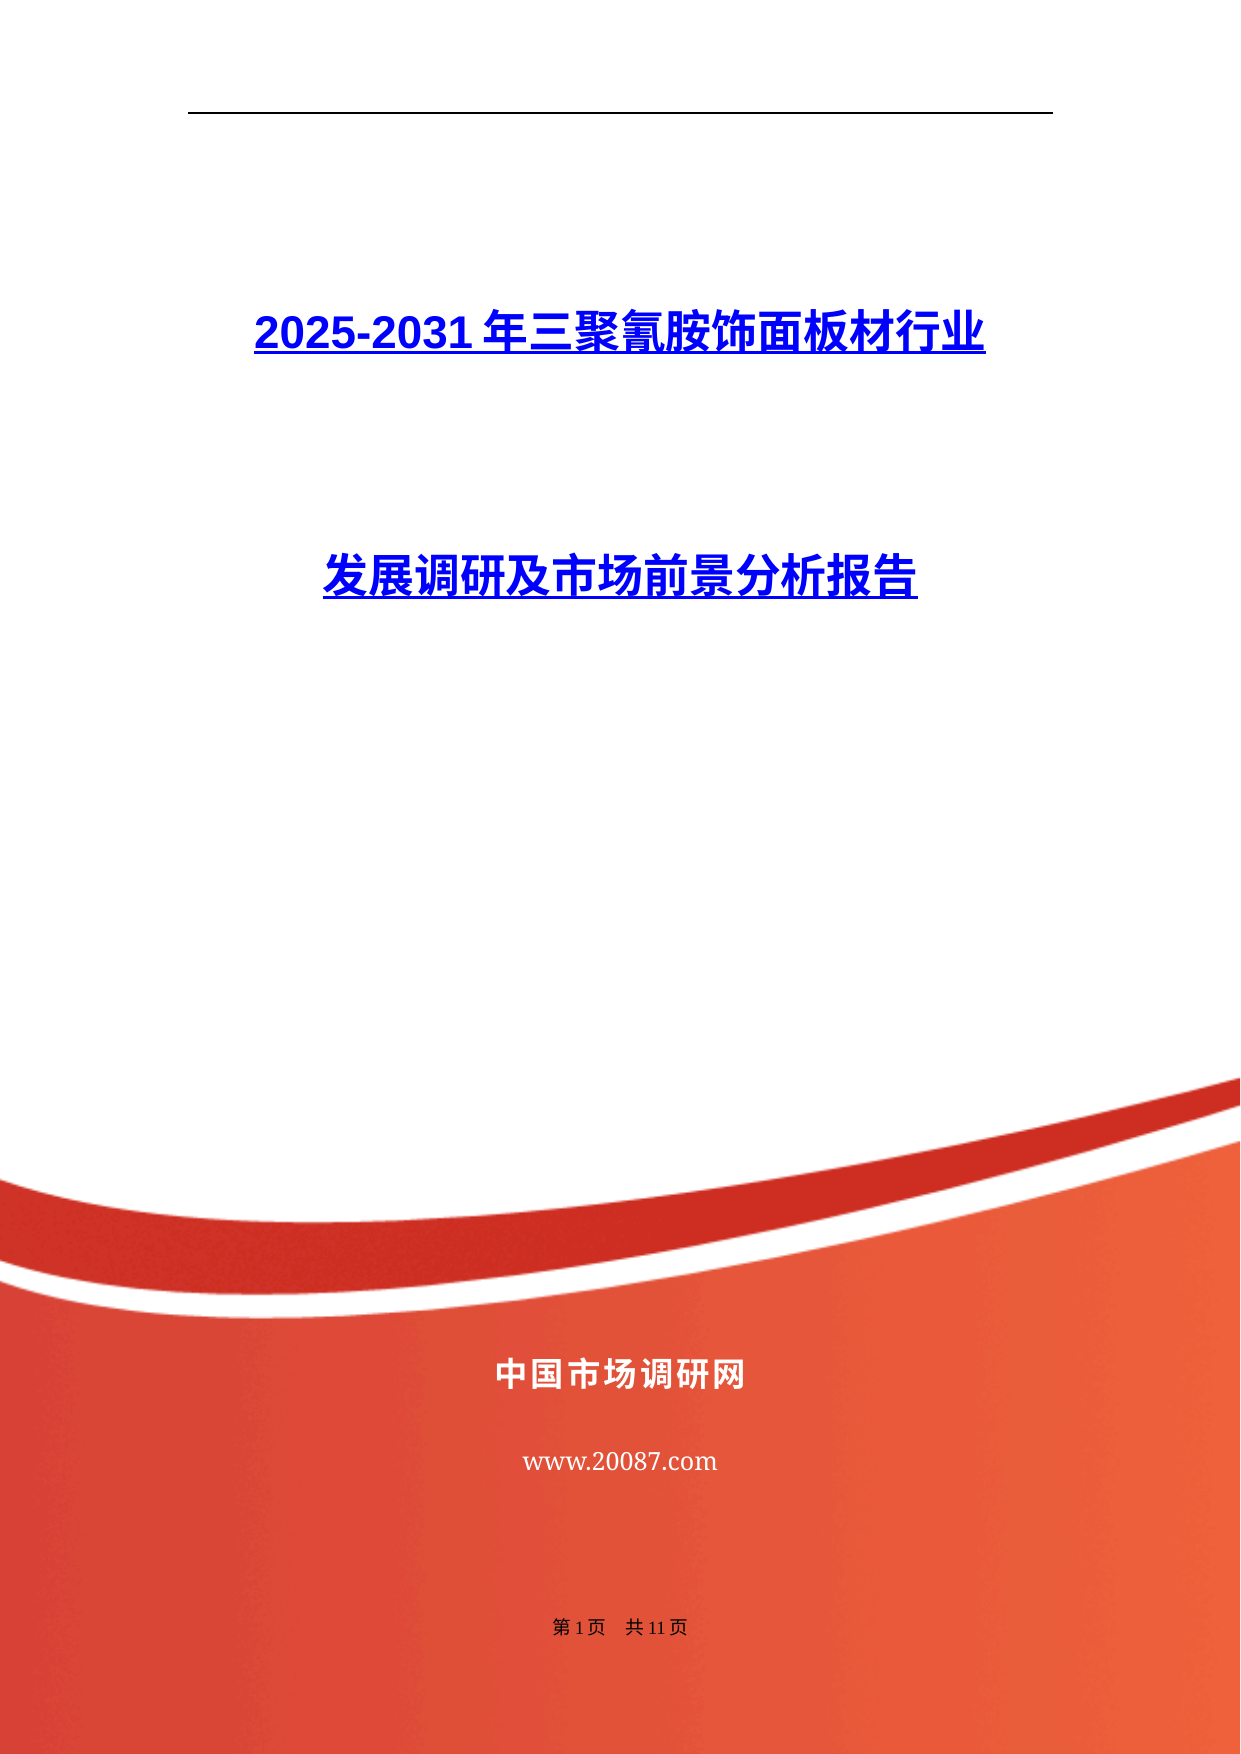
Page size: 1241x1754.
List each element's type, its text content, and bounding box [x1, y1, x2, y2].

subtitle 中国市场调研网 [187, 1339, 1053, 1404]
table_header 2025-2031年三聚氰胺饰面板材行业发展调研及市场前景分析报告 [188, 207, 1053, 773]
text www.20087.com [187, 1428, 1053, 1493]
picture [0, 1006, 1241, 1754]
